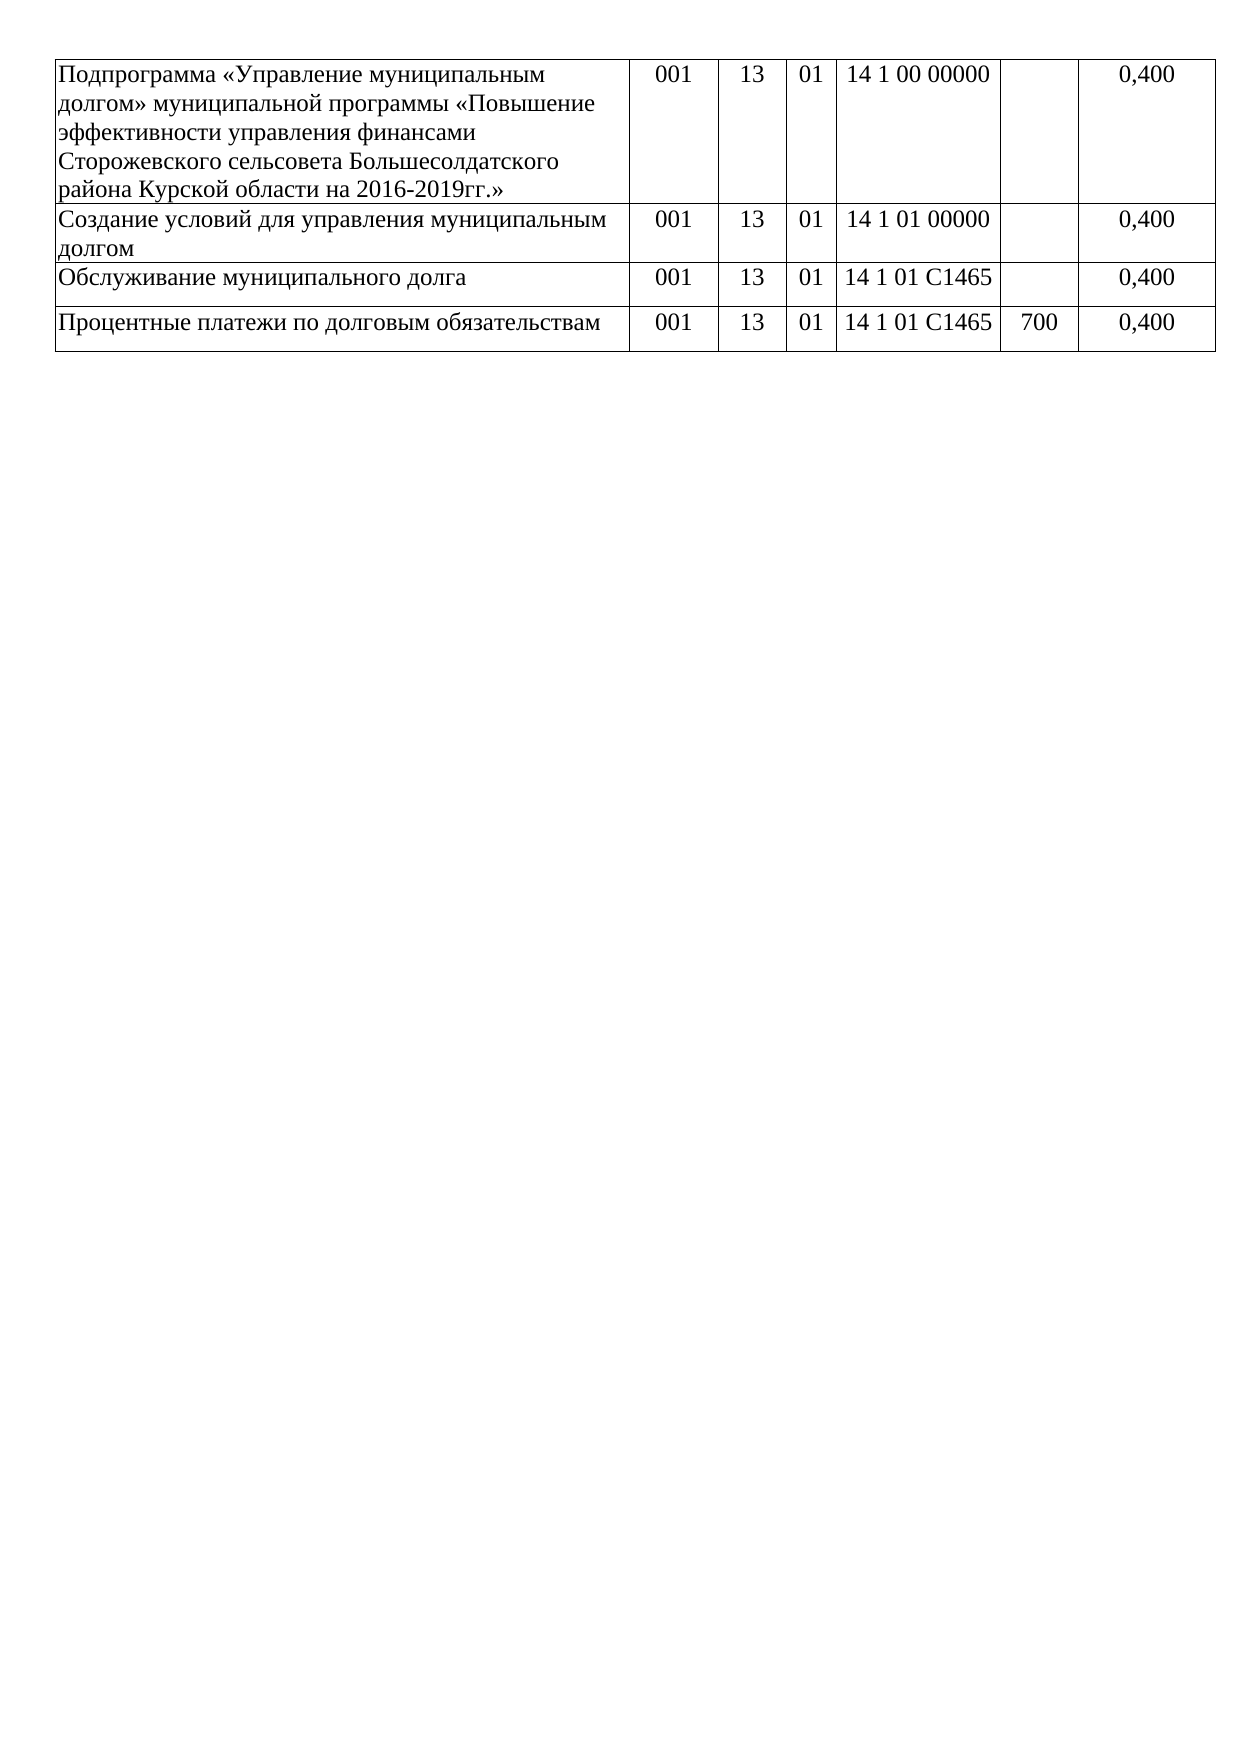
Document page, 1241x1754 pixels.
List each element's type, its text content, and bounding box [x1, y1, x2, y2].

table_cell 01 [787, 263, 836, 306]
table_cell 14 1 00 00000 [837, 60, 1000, 203]
table_cell 0,400 [1079, 263, 1215, 306]
table_cell 13 [719, 204, 786, 261]
table_cell 700 [1001, 307, 1078, 351]
table_cell 14 1 01 С1465 [837, 263, 1000, 306]
table_cell 0,400 [1079, 60, 1215, 203]
table_cell 01 [787, 204, 836, 261]
table_cell 0,400 [1079, 307, 1215, 351]
table_cell 13 [719, 263, 786, 306]
table_cell [1001, 204, 1078, 261]
table_cell Подпрограмма «Управление муниципальным долгом» муниципальной программы «Повышение эффективности управления финансами Сторожевского сельсовета Большесолдатского района Курской области на 2016-2019гг.» [56, 60, 629, 203]
table_cell 001 [630, 307, 718, 351]
table_cell 001 [630, 204, 718, 261]
table_cell 14 1 01 00000 [837, 204, 1000, 261]
table_cell Обслуживание муниципального долга [56, 263, 629, 306]
table_cell 01 [787, 60, 836, 203]
table_cell 14 1 01 С1465 [837, 307, 1000, 351]
table_cell [1001, 263, 1078, 306]
table_cell 13 [719, 60, 786, 203]
table_cell 001 [630, 263, 718, 306]
table_cell 0,400 [1079, 204, 1215, 261]
table_cell [1001, 60, 1078, 203]
table_cell 13 [719, 307, 786, 351]
table_cell 01 [787, 307, 836, 351]
table_cell Процентные платежи по долговым обязательствам [56, 307, 629, 351]
table_cell 001 [630, 60, 718, 203]
table_cell Создание условий для управления муниципальным долгом [56, 204, 629, 261]
